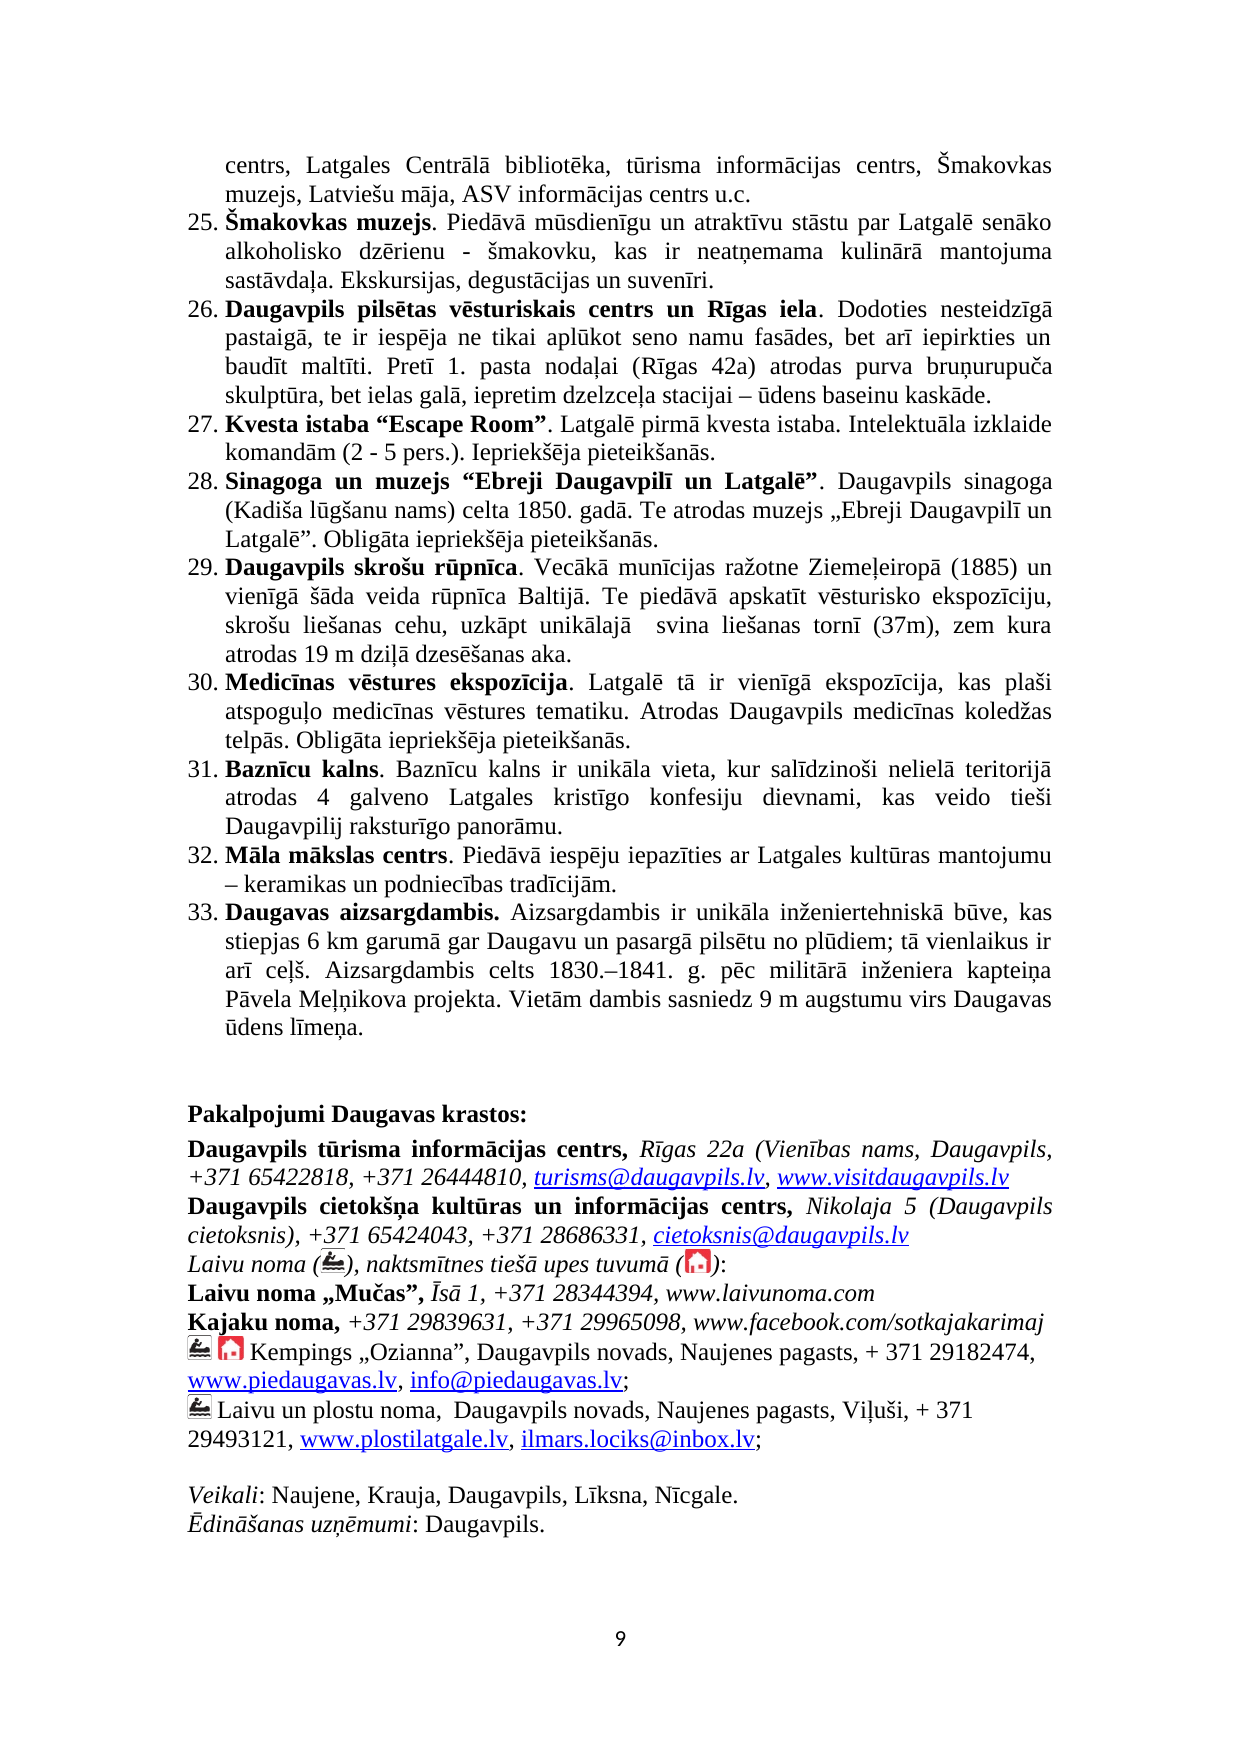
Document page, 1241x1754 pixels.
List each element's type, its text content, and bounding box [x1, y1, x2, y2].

list Daugavas aizsargdambis. Aizsargdambis ir unikāla inženiertehniskā būve, kas stiepjas 6 km garumā gar Daugavu un pasargā pilsētu no plūdiem; tā vienlaikus ir arī ceļš. Aizsargdambis celts 1830.–1841. g. pēc militārā inženiera kapteiņa Pāvela Meļņikova projekta. Vietām dambis sasniedz 9 m augstumu virs Daugavas ūdens līmeņa. [187, 897, 1053, 1041]
text Laivu un plostu noma, Daugavpils novads, Naujenes pagasts, Viļuši, + 371 29493121, www.plostilatgale.lv, ilmars.lociks@inbox.lv; [187, 1394, 1053, 1452]
list Māla mākslas centrs. Piedāvā iespēju iepazīties ar Latgales kultūras mantojumu – keramikas un podniecības tradīcijām. [187, 840, 1053, 897]
picture [320, 1248, 345, 1273]
text Kempings „Ozianna”, Daugavpils novads, Naujenes pagasts, + 371 29182474, www.piedaugavas.lv, info@piedaugavas.lv; [187, 1336, 1053, 1394]
list Baznīcu kalns. Baznīcu kalns ir unikāla vieta, kur salīdzinoši nelielā teritorijā atrodas 4 galveno Latgales kristīgo konfesiju dievnami, kas veido tieši Daugavpilij raksturīgo panorāmu. [187, 754, 1053, 840]
text Kajaku noma, +371 29839631, +371 29965098, www.facebook.com/sotkajakarimaj [187, 1307, 1053, 1336]
list Sinagoga un muzejs “Ebreji Daugavpilī un Latgalē”. Daugavpils sinagoga (Kadiša lūgšanu nams) celta 1850. gadā. Te atrodas muzejs „Ebreji Daugavpilī un Latgalē”. Obligāta iepriekšēja pieteikšanās. [187, 466, 1053, 552]
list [187, 150, 1053, 207]
list Daugavpils skrošu rūpnīca. Vecākā munīcijas ražotne Ziemeļeiropā (1885) un vienīgā šāda veida rūpnīca Baltijā. Te piedāvā apskatīt vēsturisko ekspozīciju, skrošu liešanas cehu, uzkāpt unikālajā svina liešanas tornī (37m), zem kura atrodas 19 m dziļā dzesēšanas aka. [187, 552, 1053, 667]
text Laivu noma „Mučas”, Īsā 1, +371 28344394, www.laivunoma.com [187, 1278, 1053, 1307]
text Ēdināšanas uzņēmumi: Daugavpils. [187, 1509, 1053, 1538]
list Daugavpils pilsētas vēsturiskais centrs un Rīgas iela. Dodoties nesteidzīgā pastaigā, te ir iespēja ne tikai aplūkot seno namu fasādes, bet arī iepirkties un baudīt maltīti. Pretī 1. pasta nodaļai (Rīgas 42a) atrodas purva bruņurupuča skulptūra, bet ielas galā, iepretim dzelzceļa stacijai – ūdens baseinu kaskāde. [187, 294, 1053, 409]
picture [187, 1335, 212, 1360]
list Medicīnas vēstures ekspozīcija. Latgalē tā ir vienīgā ekspozīcija, kas plaši atspoguļo medicīnas vēstures tematiku. Atrodas Daugavpils medicīnas koledžas telpās. Obligāta iepriekšēja pieteikšanās. [187, 667, 1053, 754]
text Pakalpojumi Daugavas krastos: [187, 1099, 1053, 1127]
list Šmakovkas muzejs. Piedāvā mūsdienīgu un atraktīvu stāstu par Latgalē senāko alkoholisko dzērienu - šmakovku, kas ir neatņemama kulinārā mantojuma sastāvdaļa. Ekskursijas, degustācijas un suvenīri. [187, 207, 1053, 294]
list Kvesta istaba “Escape Room”. Latgalē pirmā kvesta istaba. Intelektuāla izklaide komandām (2 - 5 pers.). Iepriekšēja pieteikšanās. [187, 409, 1053, 466]
text Daugavpils tūrisma informācijas centrs, Rīgas 22a (Vienības nams, Daugavpils, +371 65422818, +371 26444810, turisms@daugavpils.lv, www.visitdaugavpils.lv [187, 1134, 1053, 1191]
picture [187, 1394, 212, 1419]
text Veikali: Naujene, Krauja, Daugavpils, Līksna, Nīcgale. [187, 1481, 1053, 1509]
picture [683, 1249, 712, 1273]
text Laivu noma (), naktsmītnes tiešā upes tuvumā (): [187, 1249, 1053, 1278]
text Daugavpils cietokšņa kultūras un informācijas centrs, Nikolaja 5 (Daugavpils cietoksnis), +371 65424043, +371 28686331, cietoksnis@daugavpils.lv [187, 1191, 1053, 1249]
picture [216, 1336, 245, 1360]
